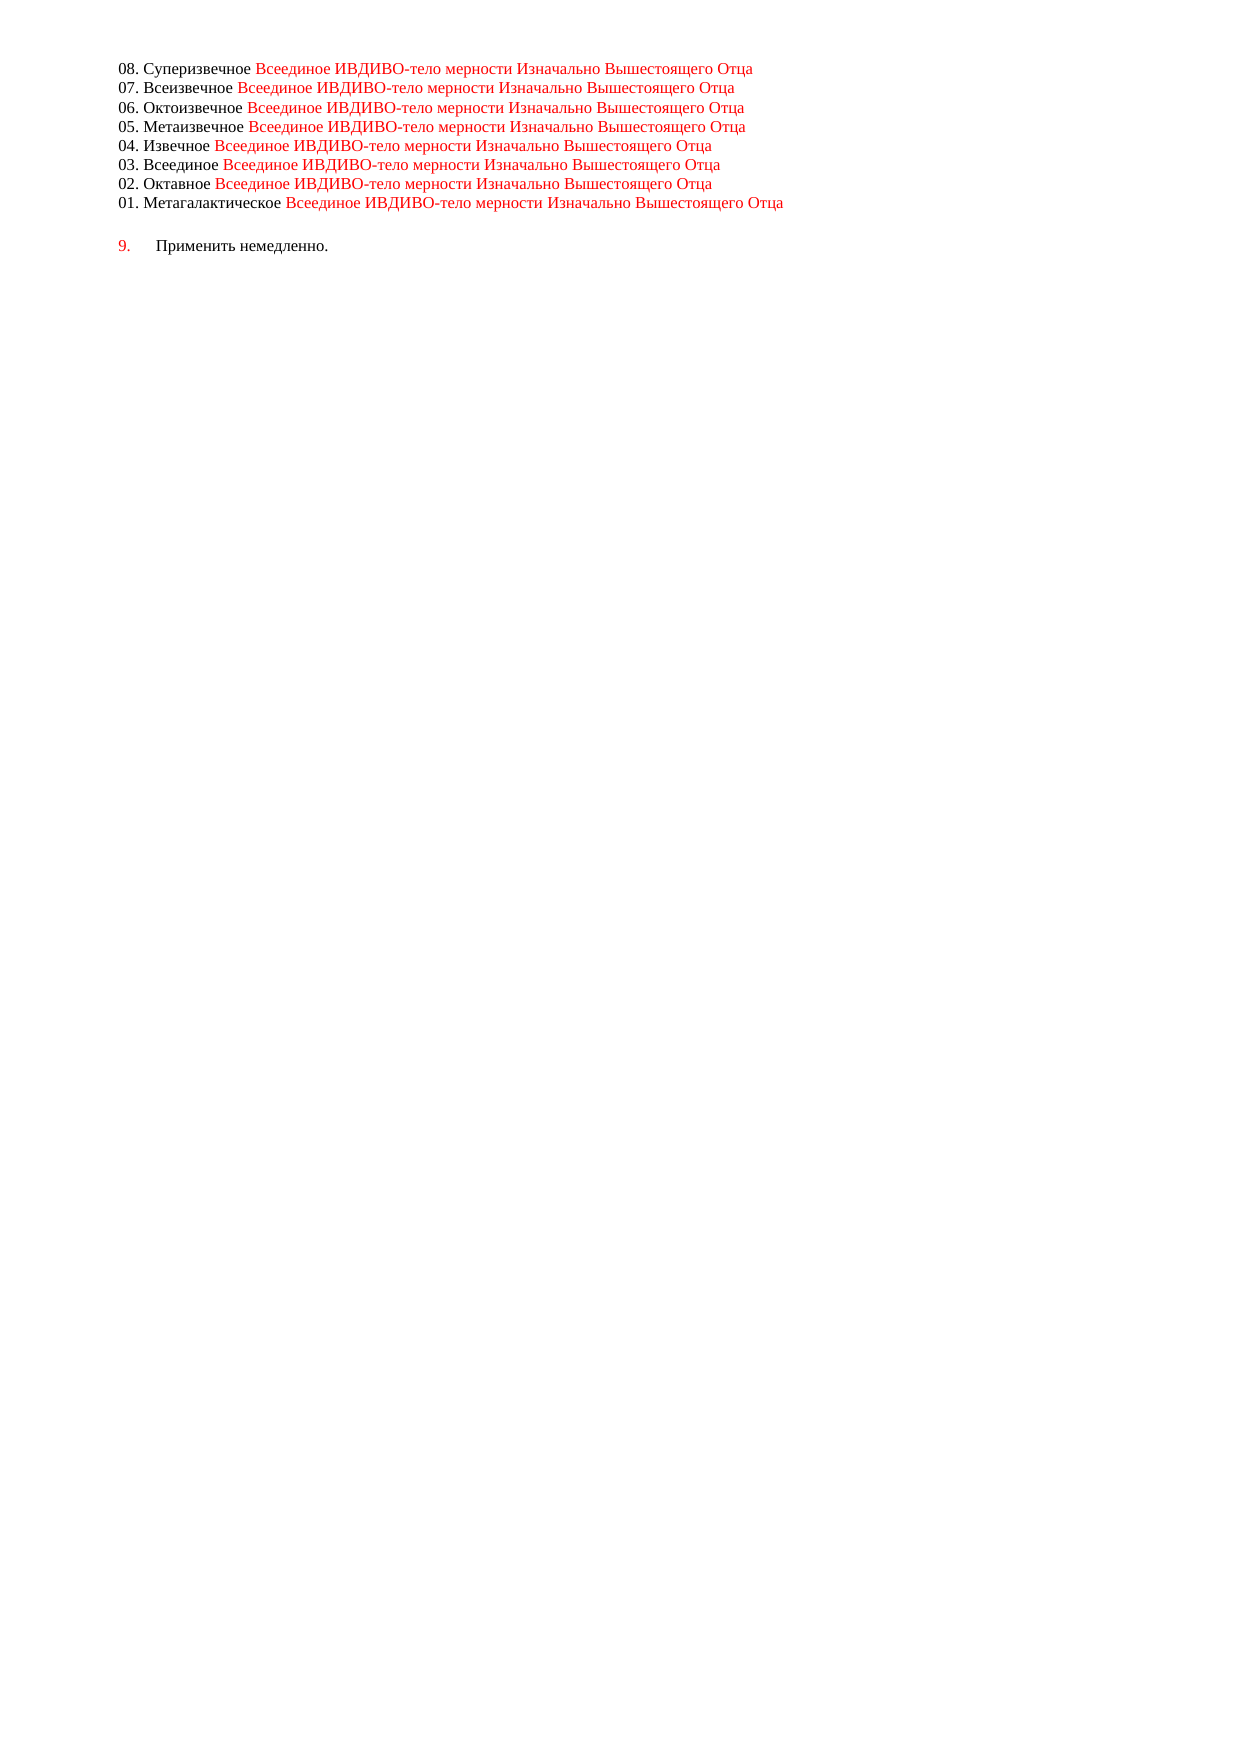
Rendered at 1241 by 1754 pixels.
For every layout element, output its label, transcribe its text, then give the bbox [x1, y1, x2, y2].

text 03. Всеединое Всеединое ИВДИВО-тело мерности Изначально Вышестоящего Отца [118, 155, 1181, 174]
text 04. Извечное Всеединое ИВДИВО-тело мерности Изначально Вышестоящего Отца [118, 136, 1181, 155]
text 01. Метагалактическое Всеединое ИВДИВО-тело мерности Изначально Вышестоящего Отца [118, 193, 1181, 212]
text 06. Октоизвечное Всеединое ИВДИВО-тело мерности Изначально Вышестоящего Отца [118, 97, 1181, 117]
text 05. Метаизвечное Всеединое ИВДИВО-тело мерности Изначально Вышестоящего Отца [118, 117, 1181, 136]
text 07. Всеизвечное Всеединое ИВДИВО-тело мерности Изначально Вышестоящего Отца [118, 78, 1181, 97]
list Применить немедленно. [118, 236, 1181, 255]
text 08. Суперизвечное Всеединое ИВДИВО-тело мерности Изначально Вышестоящего Отца [118, 59, 1181, 78]
text 02. Октавное Всеединое ИВДИВО-тело мерности Изначально Вышестоящего Отца [118, 174, 1181, 193]
